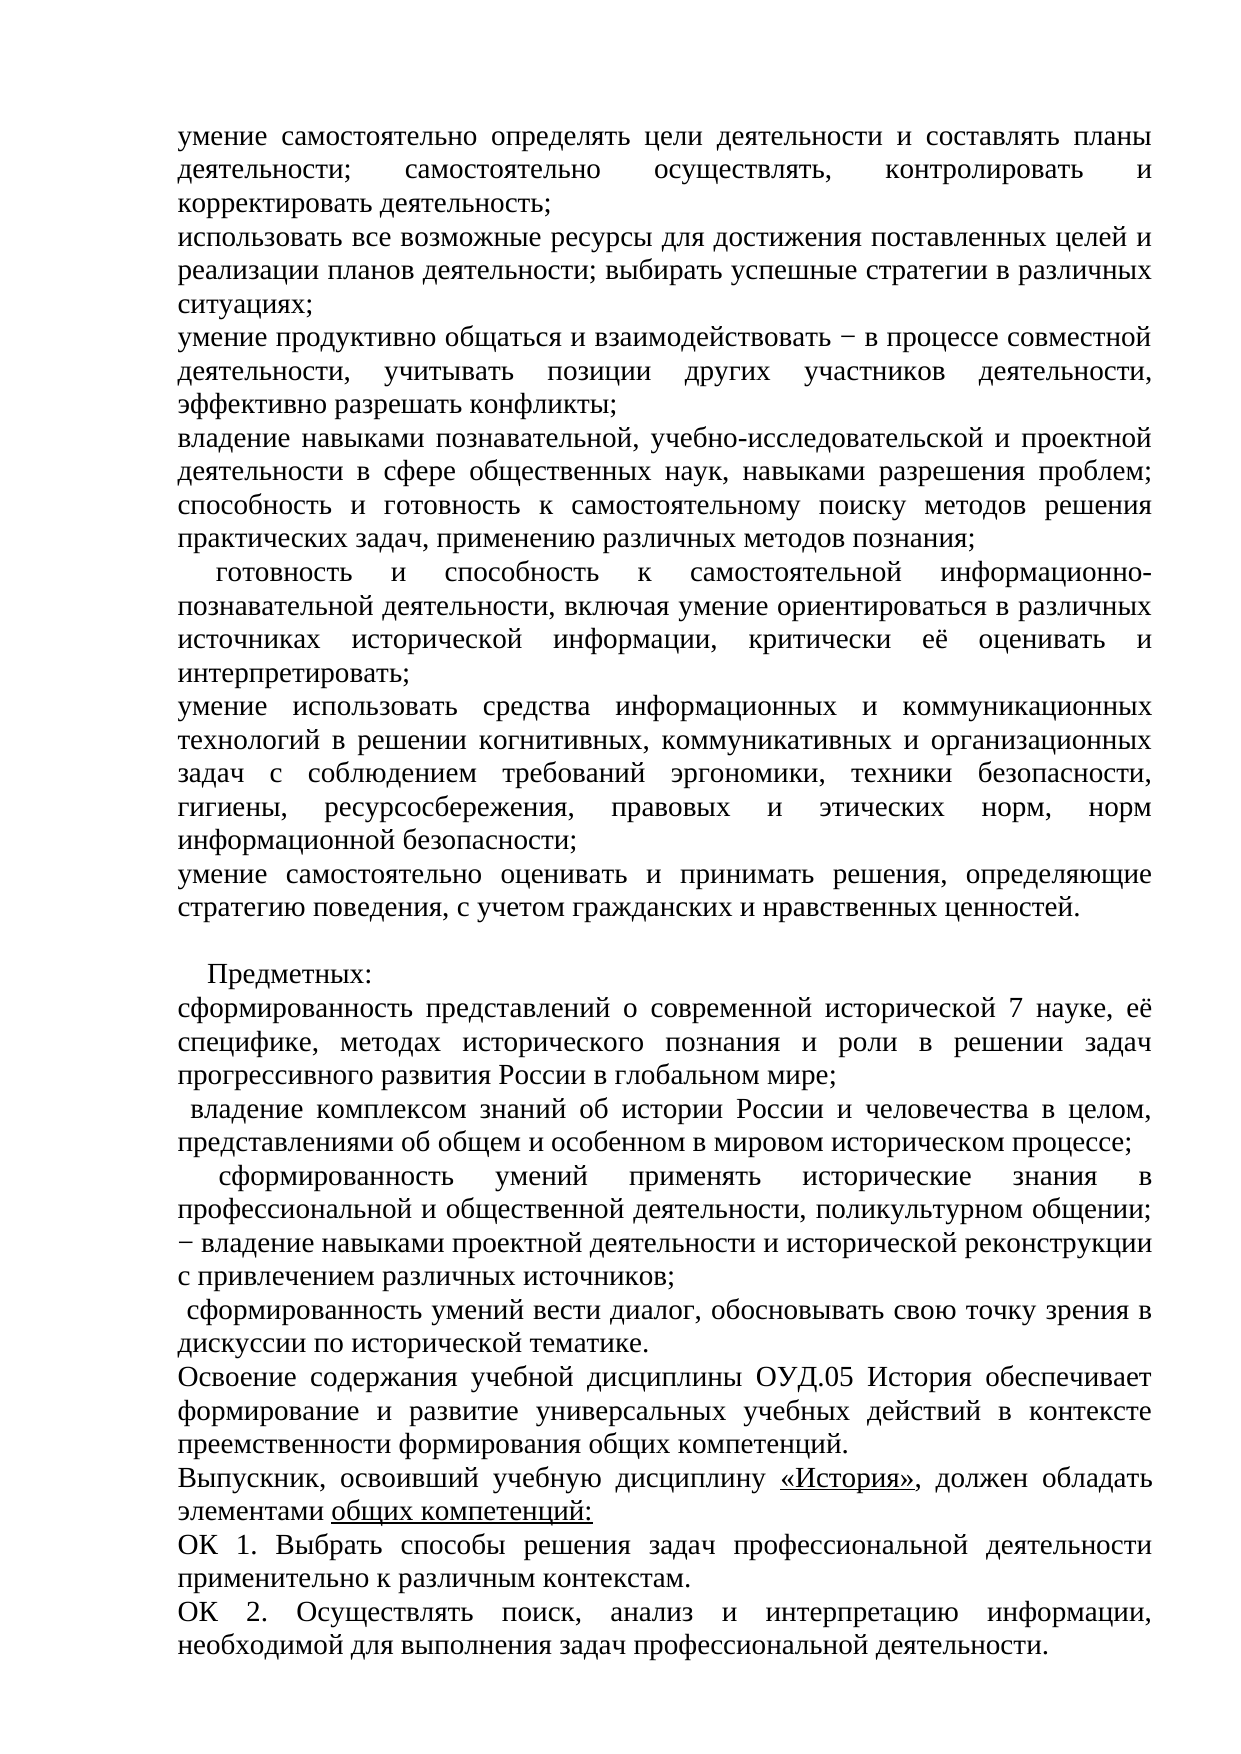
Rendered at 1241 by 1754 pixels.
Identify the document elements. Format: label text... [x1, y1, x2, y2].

text ОК 1. Выбрать способы решения задач профессиональной деятельности применительно к различным контекстам. [177, 1527, 1153, 1594]
text готовность и способность к самостоятельной информационно-познавательной деятельности, включая умение ориентироваться в различных источниках исторической информации, критически её оценивать и интерпретировать; [177, 554, 1153, 688]
text использовать все возможные ресурсы для достижения поставленных целей и реализации планов деятельности; выбирать успешные стратегии в различных ситуациях; [177, 219, 1153, 319]
text сформированность представлений о современной исторической 7 науке, её специфике, методах исторического познания и роли в решении задач прогрессивного развития России в глобальном мире; [177, 990, 1153, 1091]
text Предметных: [177, 957, 1153, 990]
text сформированность умений применять исторические знания в профессиональной и общественной деятельности, поликультурном общении; − владение навыками проектной деятельности и исторической реконструкции с привлечением различных источников; [177, 1158, 1153, 1292]
text умение продуктивно общаться и взаимодействовать − в процессе совместной деятельности, учитывать позиции других участников деятельности, эффективно разрешать конфликты; [177, 319, 1153, 420]
text Выпускник, освоивший учебную дисциплину «История», должен обладать элементами общих компетенций: [177, 1460, 1153, 1527]
text умение самостоятельно определять цели деятельности и составлять планы деятельности; самостоятельно осуществлять, контролировать и корректировать деятельность; [177, 118, 1153, 219]
text владение навыками познавательной, учебно-исследовательской и проектной деятельности в сфере общественных наук, навыками разрешения проблем; способность и готовность к самостоятельному поиску методов решения практических задач, применению различных методов познания; [177, 420, 1153, 554]
text умение самостоятельно оценивать и принимать решения, определяющие стратегию поведения, с учетом гражданских и нравственных ценностей. [177, 856, 1153, 923]
text сформированность умений вести диалог, обосновывать свою точку зрения в дискуссии по исторической тематике. [177, 1292, 1153, 1359]
text владение комплексом знаний об истории России и человечества в целом, представлениями об общем и особенном в мировом историческом процессе; [177, 1091, 1153, 1158]
text умение использовать средства информационных и коммуникационных технологий в решении когнитивных, коммуникативных и организационных задач с соблюдением требований эргономики, техники безопасности, гигиены, ресурсосбережения, правовых и этических норм, норм информационной безопасности; [177, 688, 1153, 856]
text ОК 2. Осуществлять поиск, анализ и интерпретацию информации, необходимой для выполнения задач профессиональной деятельности. [177, 1594, 1153, 1661]
text Освоение содержания учебной дисциплины ОУД.05 История обеспечивает формирование и развитие универсальных учебных действий в контексте преемственности формирования общих компетенций. [177, 1359, 1153, 1460]
